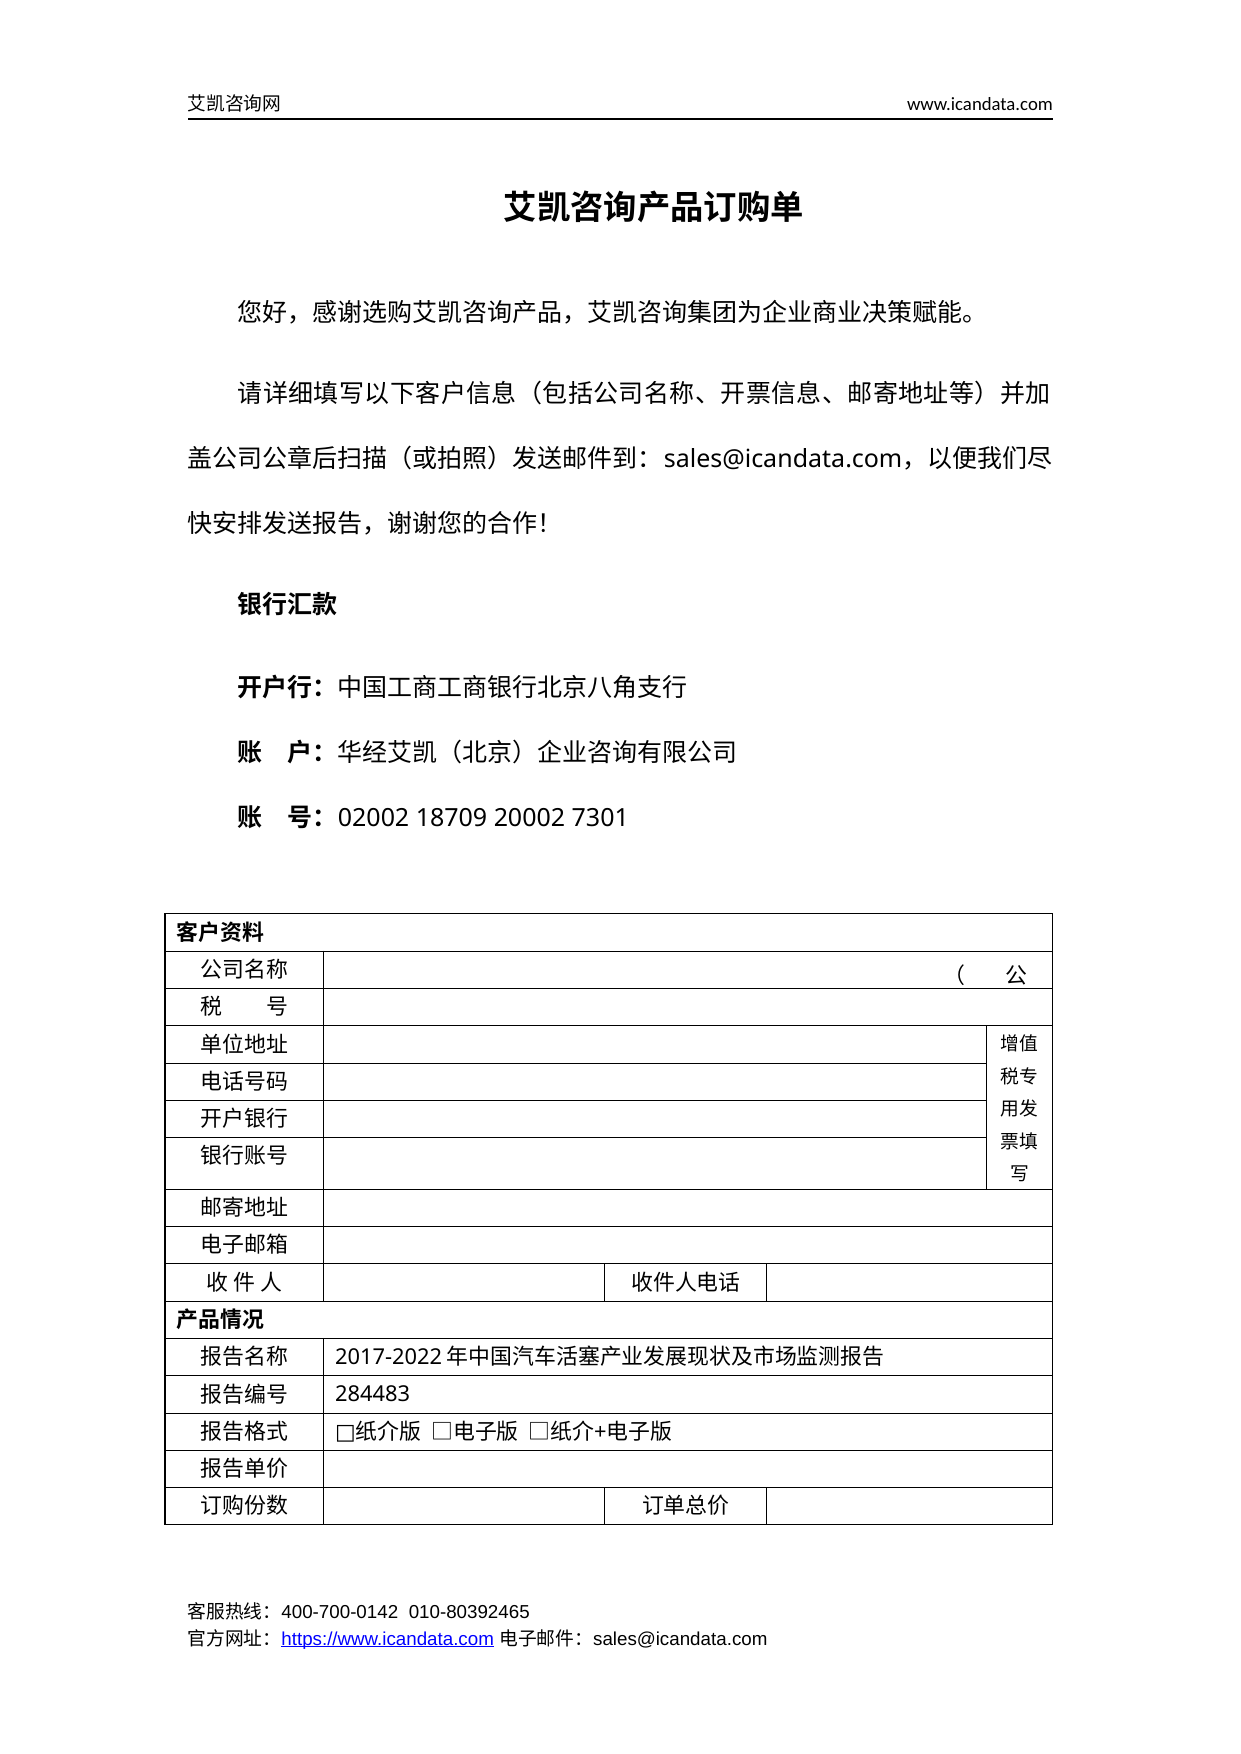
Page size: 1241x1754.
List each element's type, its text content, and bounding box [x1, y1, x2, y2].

table_cell 产品情况 [166, 1302, 1052, 1338]
table_cell 增值税专用发票填写 [987, 1026, 1052, 1189]
table_cell □纸介版 □电子版 □纸介+电子版 [324, 1414, 1052, 1450]
table_cell [324, 1026, 986, 1062]
table_cell [767, 1264, 1052, 1301]
table_cell 银行账号 [166, 1138, 323, 1189]
table_cell 报告名称 [166, 1339, 323, 1375]
table_cell 电子邮箱 [166, 1227, 323, 1263]
table_cell 单位地址 [166, 1026, 323, 1062]
table_cell [767, 1488, 1052, 1524]
table_cell 电话号码 [166, 1064, 323, 1100]
table_cell 开户银行 [166, 1101, 323, 1137]
text 账 号：02002 18709 20002 7301 [187, 783, 1053, 848]
table_cell [324, 1264, 604, 1301]
text 开户行：中国工商工商银行北京八角支行 [187, 653, 1053, 718]
text 您好，感谢选购艾凯咨询产品，艾凯咨询集团为企业商业决策赋能。 [187, 278, 1053, 343]
table_cell 税 号 [166, 989, 323, 1025]
table_cell [324, 1138, 986, 1189]
table_cell [324, 952, 1052, 988]
text 请详细填写以下客户信息（包括公司名称、开票信息、邮寄地址等）并加盖公司公章后扫描（或拍照）发送邮件到：sales@icandata.com，以便我们尽快安排发送报告，谢谢您的合作！ [187, 359, 1053, 554]
text 账 户：华经艾凯（北京）企业咨询有限公司 [187, 718, 1053, 783]
table_cell 报告单价 [166, 1451, 323, 1487]
text 艾凯咨询产品订购单 [187, 172, 1053, 237]
table_cell 284483 [324, 1376, 1052, 1412]
table_cell [324, 1227, 1052, 1263]
table_cell 订单总价 [605, 1488, 766, 1524]
table_cell 收件人电话 [605, 1264, 766, 1301]
table_cell 2017-2022年中国汽车活塞产业发展现状及市场监测报告 [324, 1339, 1052, 1375]
table_cell 邮寄地址 [166, 1190, 323, 1226]
text 银行汇款 [187, 570, 1053, 635]
table_cell 公司名称 [166, 952, 323, 988]
table_header 客户资料 [166, 914, 1052, 951]
table_cell 报告编号 [166, 1376, 323, 1412]
table_cell [324, 1064, 986, 1100]
table_cell 报告格式 [166, 1414, 323, 1450]
table_cell 订购份数 [166, 1488, 323, 1524]
table_cell 收 件 人 [166, 1264, 323, 1301]
table_cell [324, 1451, 1052, 1487]
table_cell [324, 1101, 986, 1137]
table_cell [324, 1488, 604, 1524]
table_cell [324, 989, 1052, 1025]
table_cell [324, 1190, 1052, 1226]
